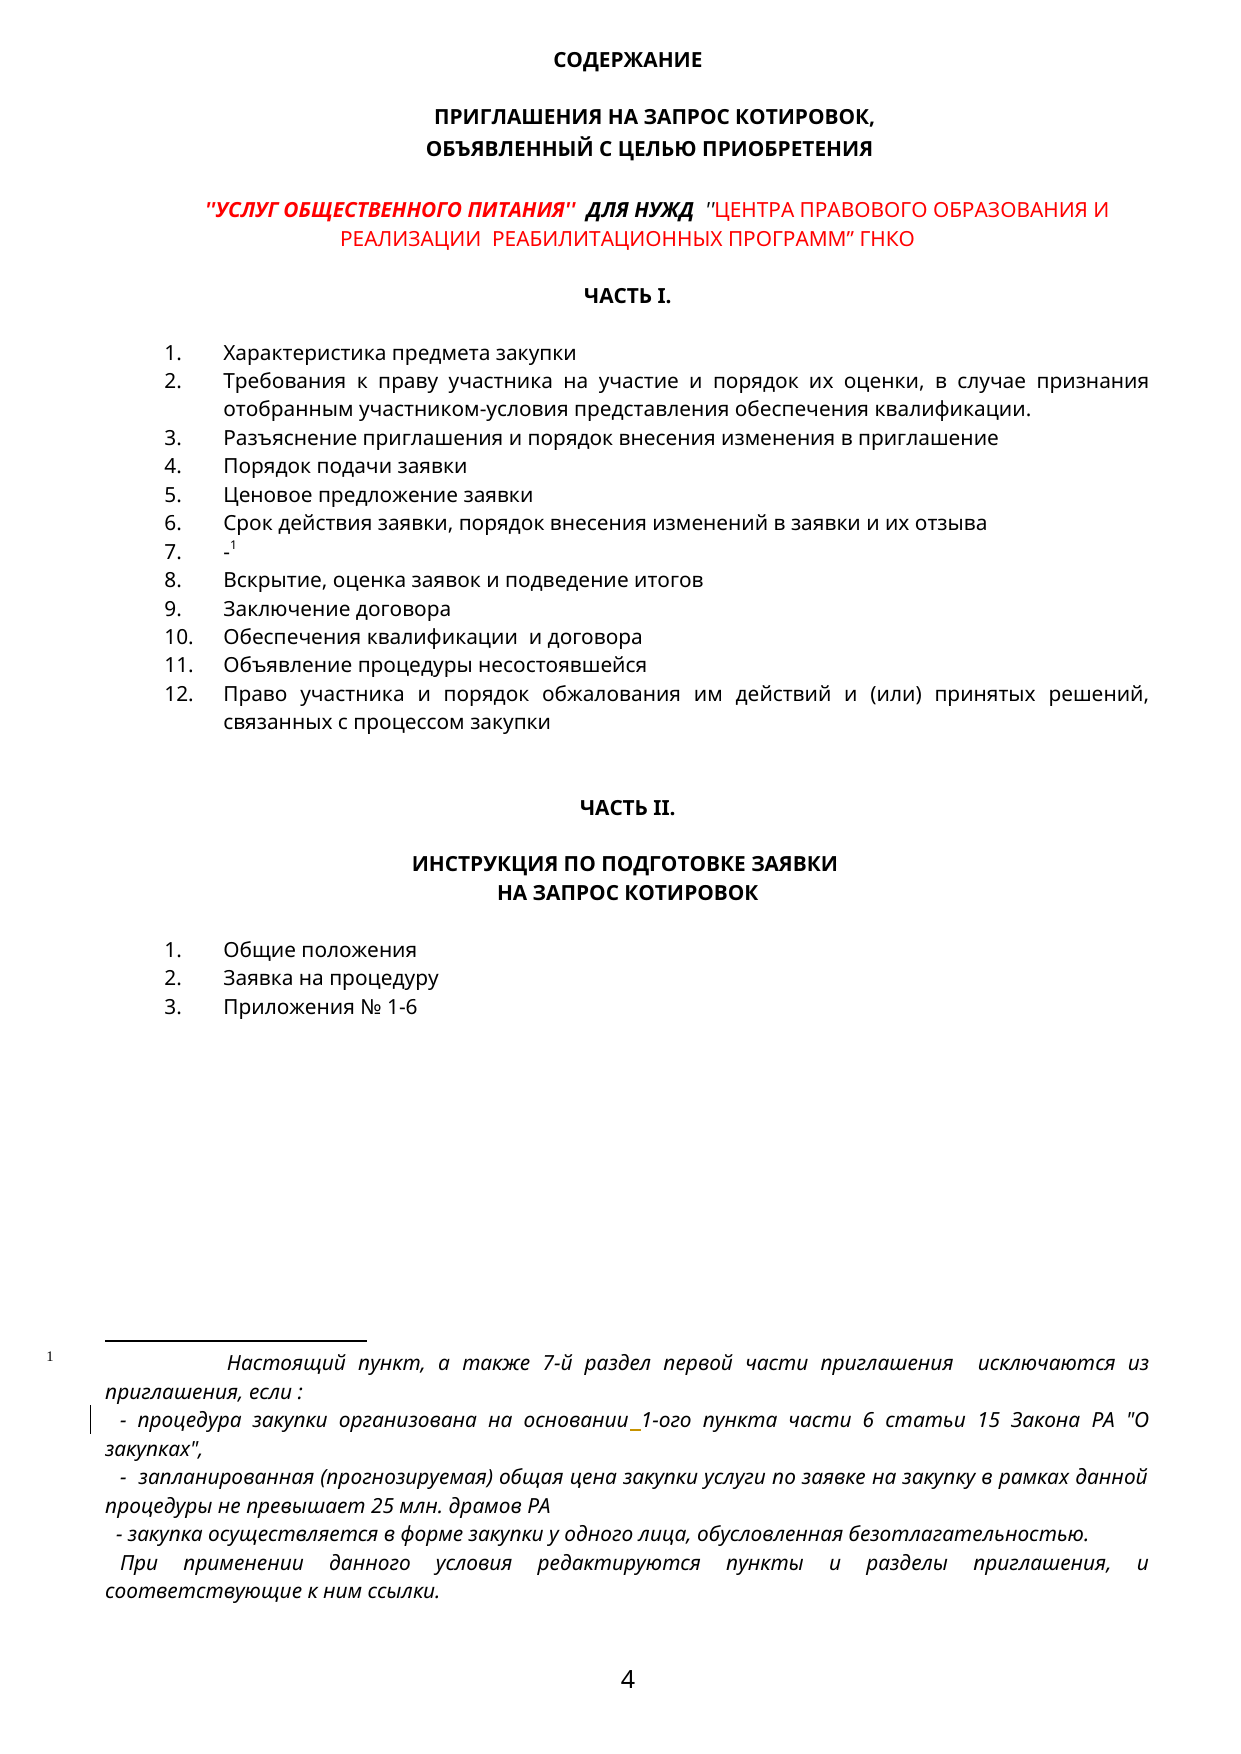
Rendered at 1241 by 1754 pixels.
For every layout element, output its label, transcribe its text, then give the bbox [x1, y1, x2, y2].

text 9. Заключение договора [164, 594, 1150, 622]
text 3. Разъяснение приглашения и порядок внесения изменения в приглашение [164, 423, 1150, 451]
text ПРИГЛАШЕНИЯ НА ЗАПРОС КОТИРОВОК, ОБЪЯВЛЕННЫЙ С ЦЕЛЬЮ ПРИОБРЕТЕНИЯ [105, 102, 1150, 163]
text 2. Требования к праву участника на участие и порядок их оценки, в случае признания отобранным участником-условия представления обеспечения квалификации. [164, 366, 1150, 423]
text 5. Ценовое предложение заявки [164, 480, 1150, 508]
text ЧАСТЬ II. [105, 793, 1150, 821]
text ''УСЛУГ ОБЩЕСТВЕННОГО ПИТАНИЯ'' ДЛЯ НУЖД ''ЦЕНТРА ПРАВОВОГО ОБРАЗОВАНИЯ И РЕАЛИЗАЦИИ РЕАБИЛИТАЦИОННЫХ ПРОГРАММ” ГНКО [105, 196, 1150, 252]
text 2. Заявка на процедуру [164, 963, 1150, 992]
text 12. Право участника и порядок обжалования им действий и (или) принятых решений, связанных с процессом закупки [164, 679, 1150, 736]
text СОДЕРЖАНИЕ [105, 45, 1150, 73]
text 1. Характеристика предмета закупки [164, 338, 1150, 366]
text 4. Порядок подачи заявки [164, 451, 1150, 480]
text ИНСТРУКЦИЯ ПО ПОДГОТОВКЕ ЗАЯВКИ НА ЗАПРОС КОТИРОВОК [105, 849, 1150, 906]
text 3. Приложения № 1-6 [164, 992, 1150, 1020]
text 11. Объявление процедуры несостоявшейся [164, 651, 1150, 679]
text 1. Общие положения [164, 935, 1150, 963]
text 8. Вскрытие, оценка заявок и подведение итогов [164, 565, 1150, 594]
text ЧАСТЬ I. [105, 281, 1150, 309]
text 7. - [164, 537, 1150, 565]
text 6. Срок действия заявки, порядок внесения изменений в заявки и их отзыва [164, 508, 1150, 537]
text 10. Обеспечения квалификации и договора [164, 622, 1150, 651]
